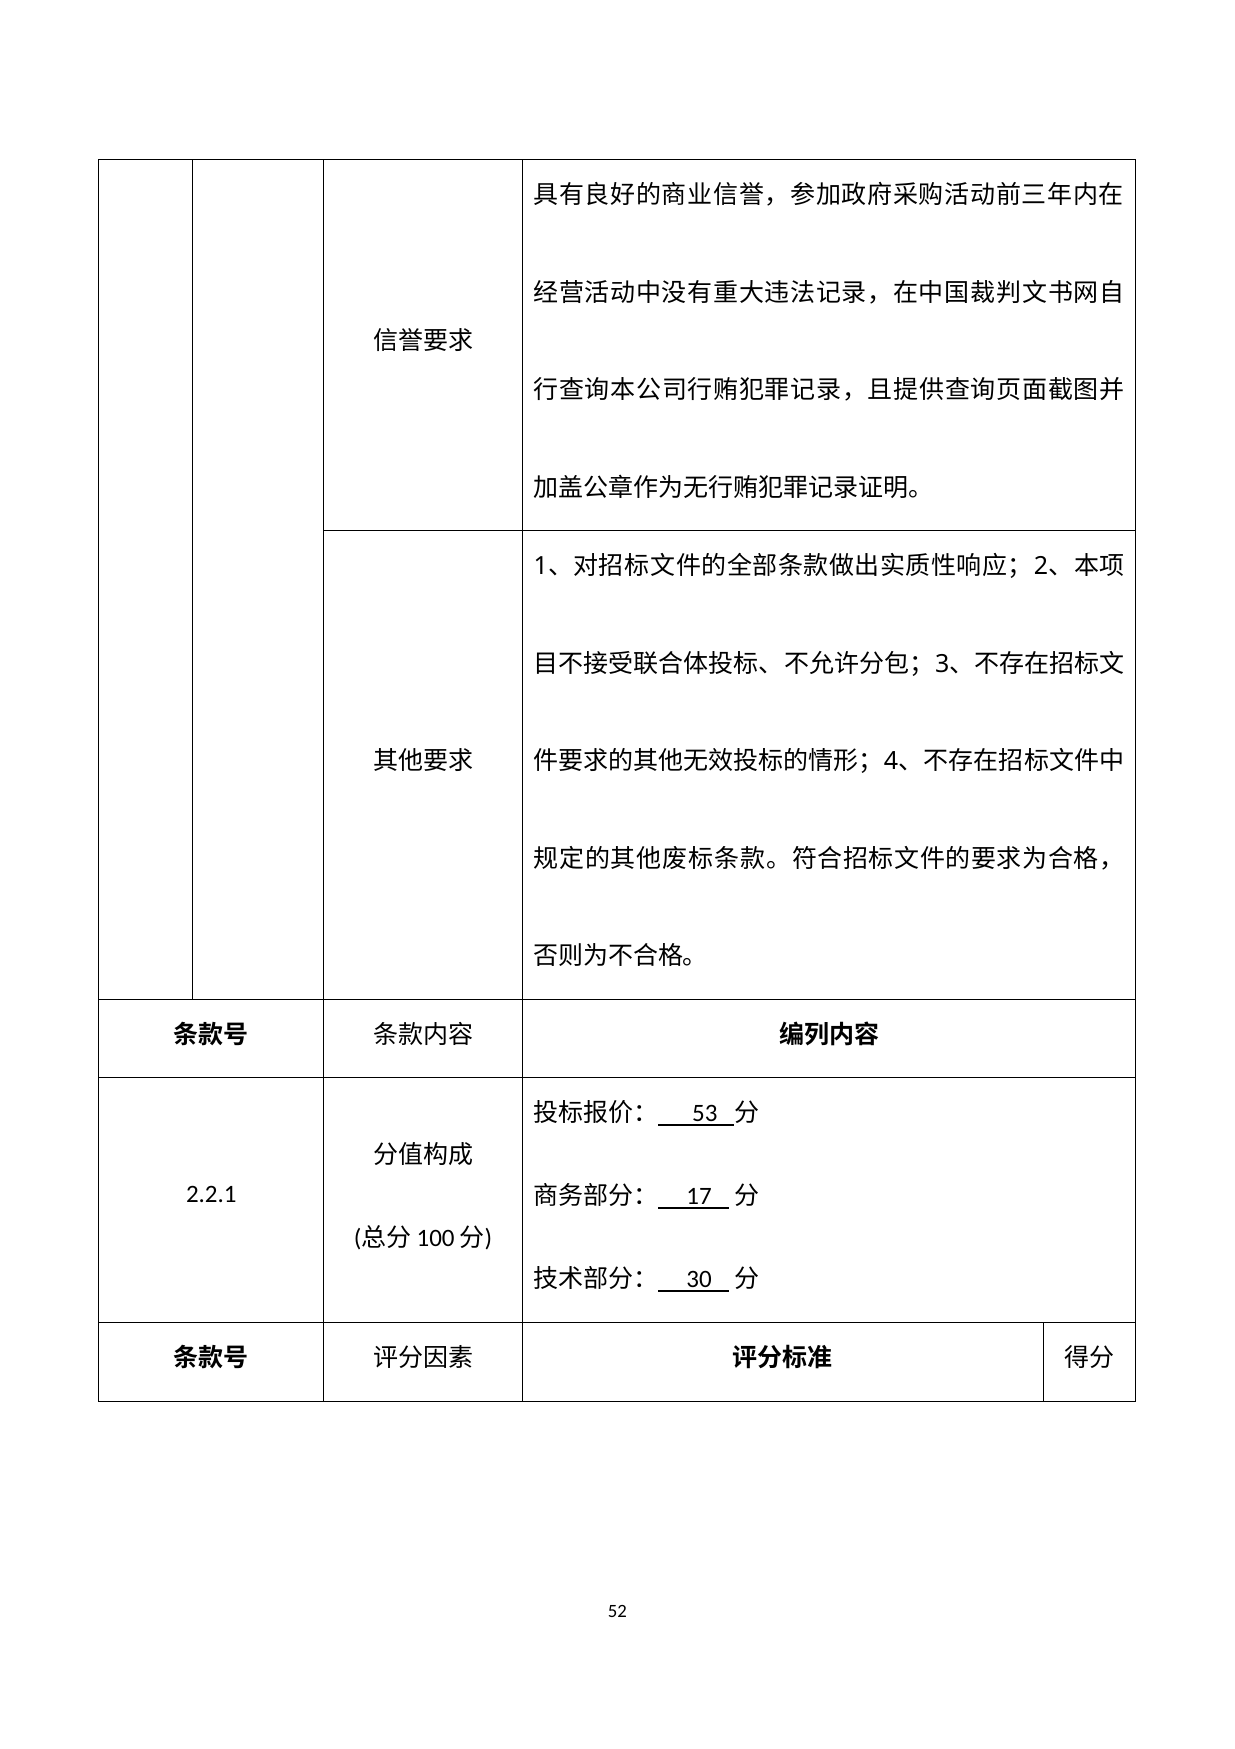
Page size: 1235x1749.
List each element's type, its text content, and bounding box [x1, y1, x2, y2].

table_cell 条款号 [99, 1000, 323, 1077]
table_cell 投标报价： 53 分 商务部分： 17 分 技术部分： 30 分 [523, 1078, 1135, 1322]
table_cell 评分因素 [324, 1323, 522, 1401]
table_cell 评分标准 [523, 1323, 1043, 1401]
table_cell 2.2.1 [99, 1078, 323, 1322]
table_cell 条款号 [99, 1323, 323, 1401]
table_cell 得分 [1044, 1323, 1135, 1401]
table_cell 1、对招标文件的全部条款做出实质性响应；2、本项目不接受联合体投标、不允许分包；3、不存在招标文件要求的其他无效投标的情形；4、不存在招标文件中规定的其他废标条款。符合招标文件的要求为合格，否则为不合格。 [523, 531, 1135, 999]
table_cell 分值构成 (总分100分) [324, 1078, 522, 1322]
table_cell 条款内容 [324, 1000, 522, 1077]
table_cell 编列内容 [523, 1000, 1135, 1077]
table_cell 具有良好的商业信誉，参加政府采购活动前三年内在经营活动中没有重大违法记录，在中国裁判文书网自行查询本公司行贿犯罪记录，且提供查询页面截图并加盖公章作为无行贿犯罪记录证明。 [523, 160, 1135, 530]
table_cell 其他要求 [324, 531, 522, 999]
table_cell 信誉要求 [324, 160, 522, 530]
